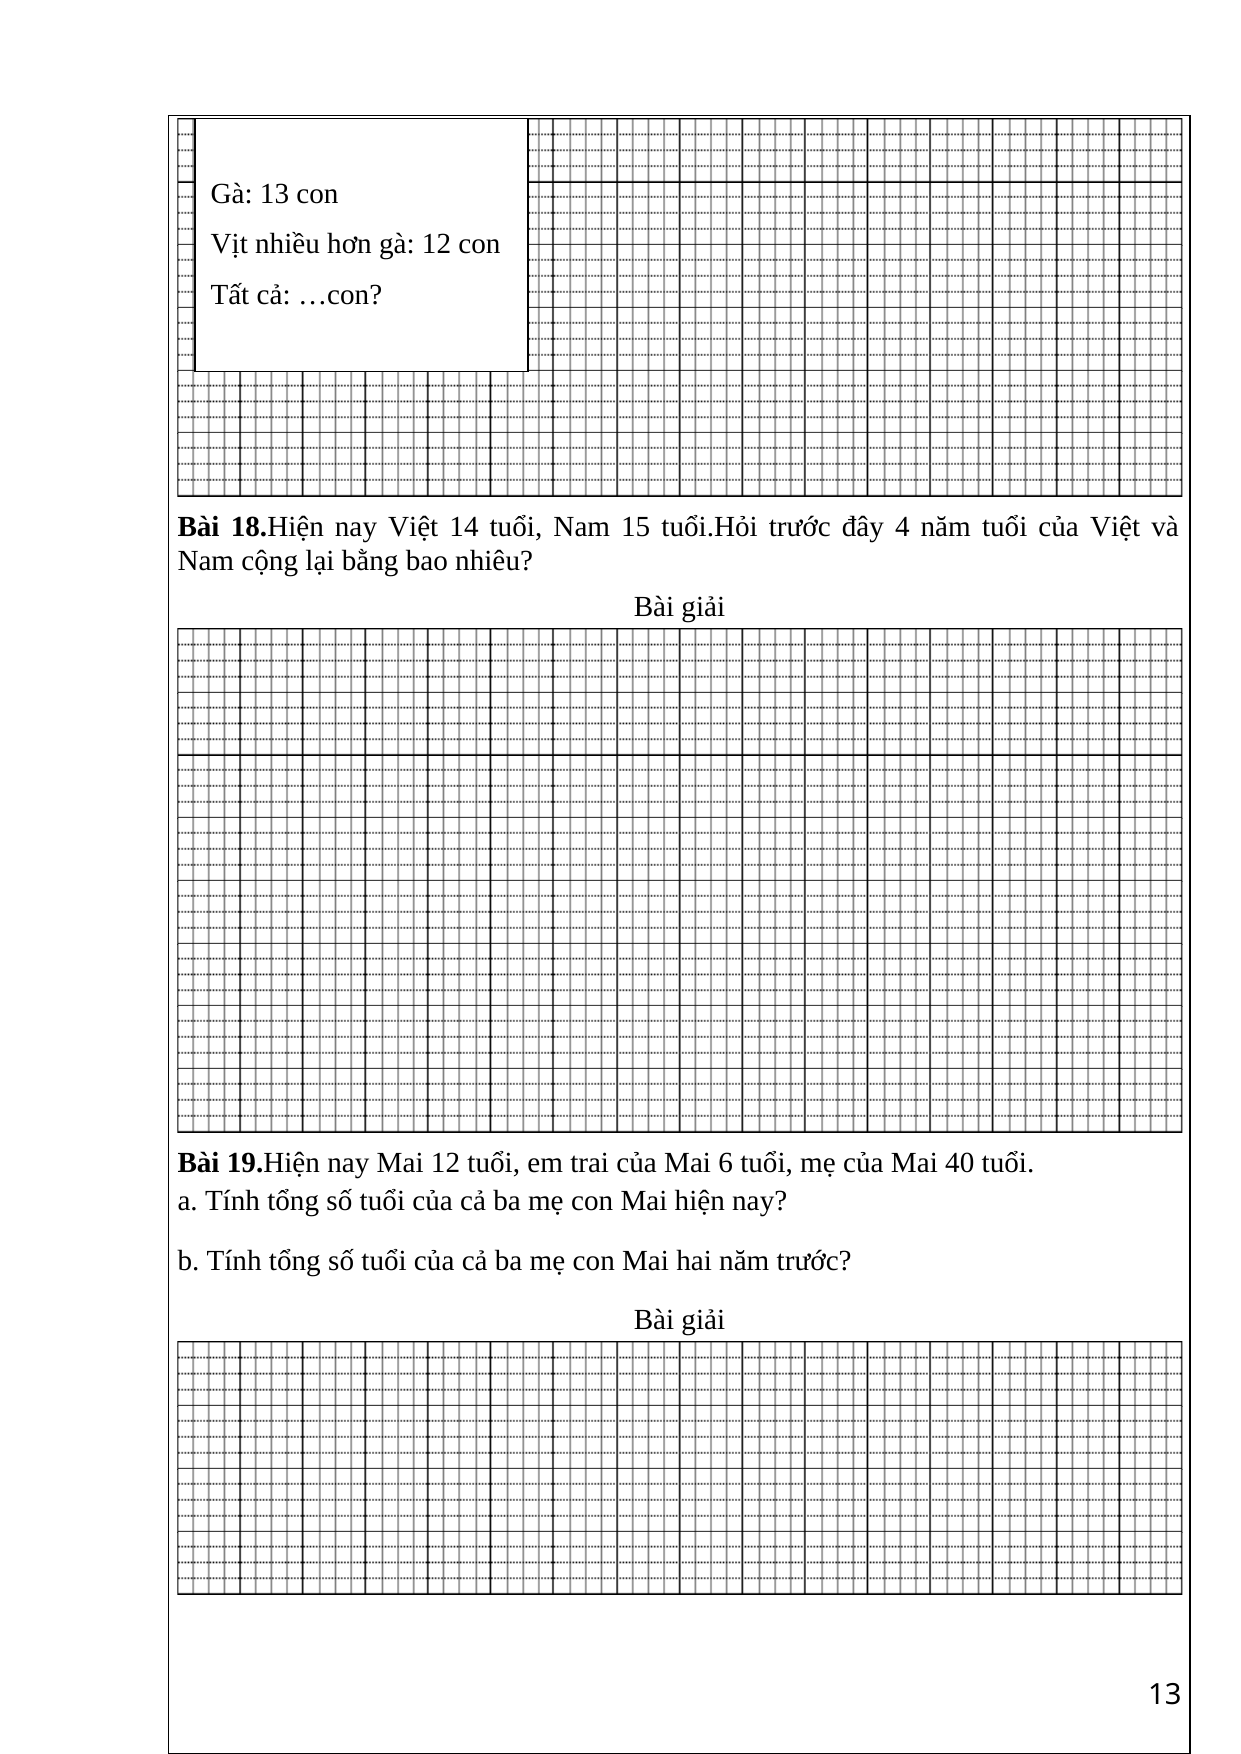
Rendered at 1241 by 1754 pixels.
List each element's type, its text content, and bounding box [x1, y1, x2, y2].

picture [177, 1341, 1183, 1595]
text Bài giải [177, 589, 1181, 622]
text b. Tính tổng số tuổi của cả ba mẹ con Mai hai năm trước? [177, 1243, 1181, 1276]
picture [177, 118, 1183, 497]
text Bài 18.Hiện nay Việt 14 tuổi, Nam 15 tuổi.Hỏi trước đây 4 năm tuổi của Việt và Nam cộng lại bằng bao nhiêu? [177, 509, 1181, 576]
text a. Tính tổng số tuổi của cả ba mẹ con Mai hiện nay? [177, 1183, 1181, 1217]
text Bài giải [177, 1302, 1181, 1336]
text Bài 19.Hiện nay Mai 12 tuổi, em trai của Mai 6 tuổi, mẹ của Mai 40 tuổi. [177, 1145, 1181, 1178]
picture [177, 628, 1183, 1133]
